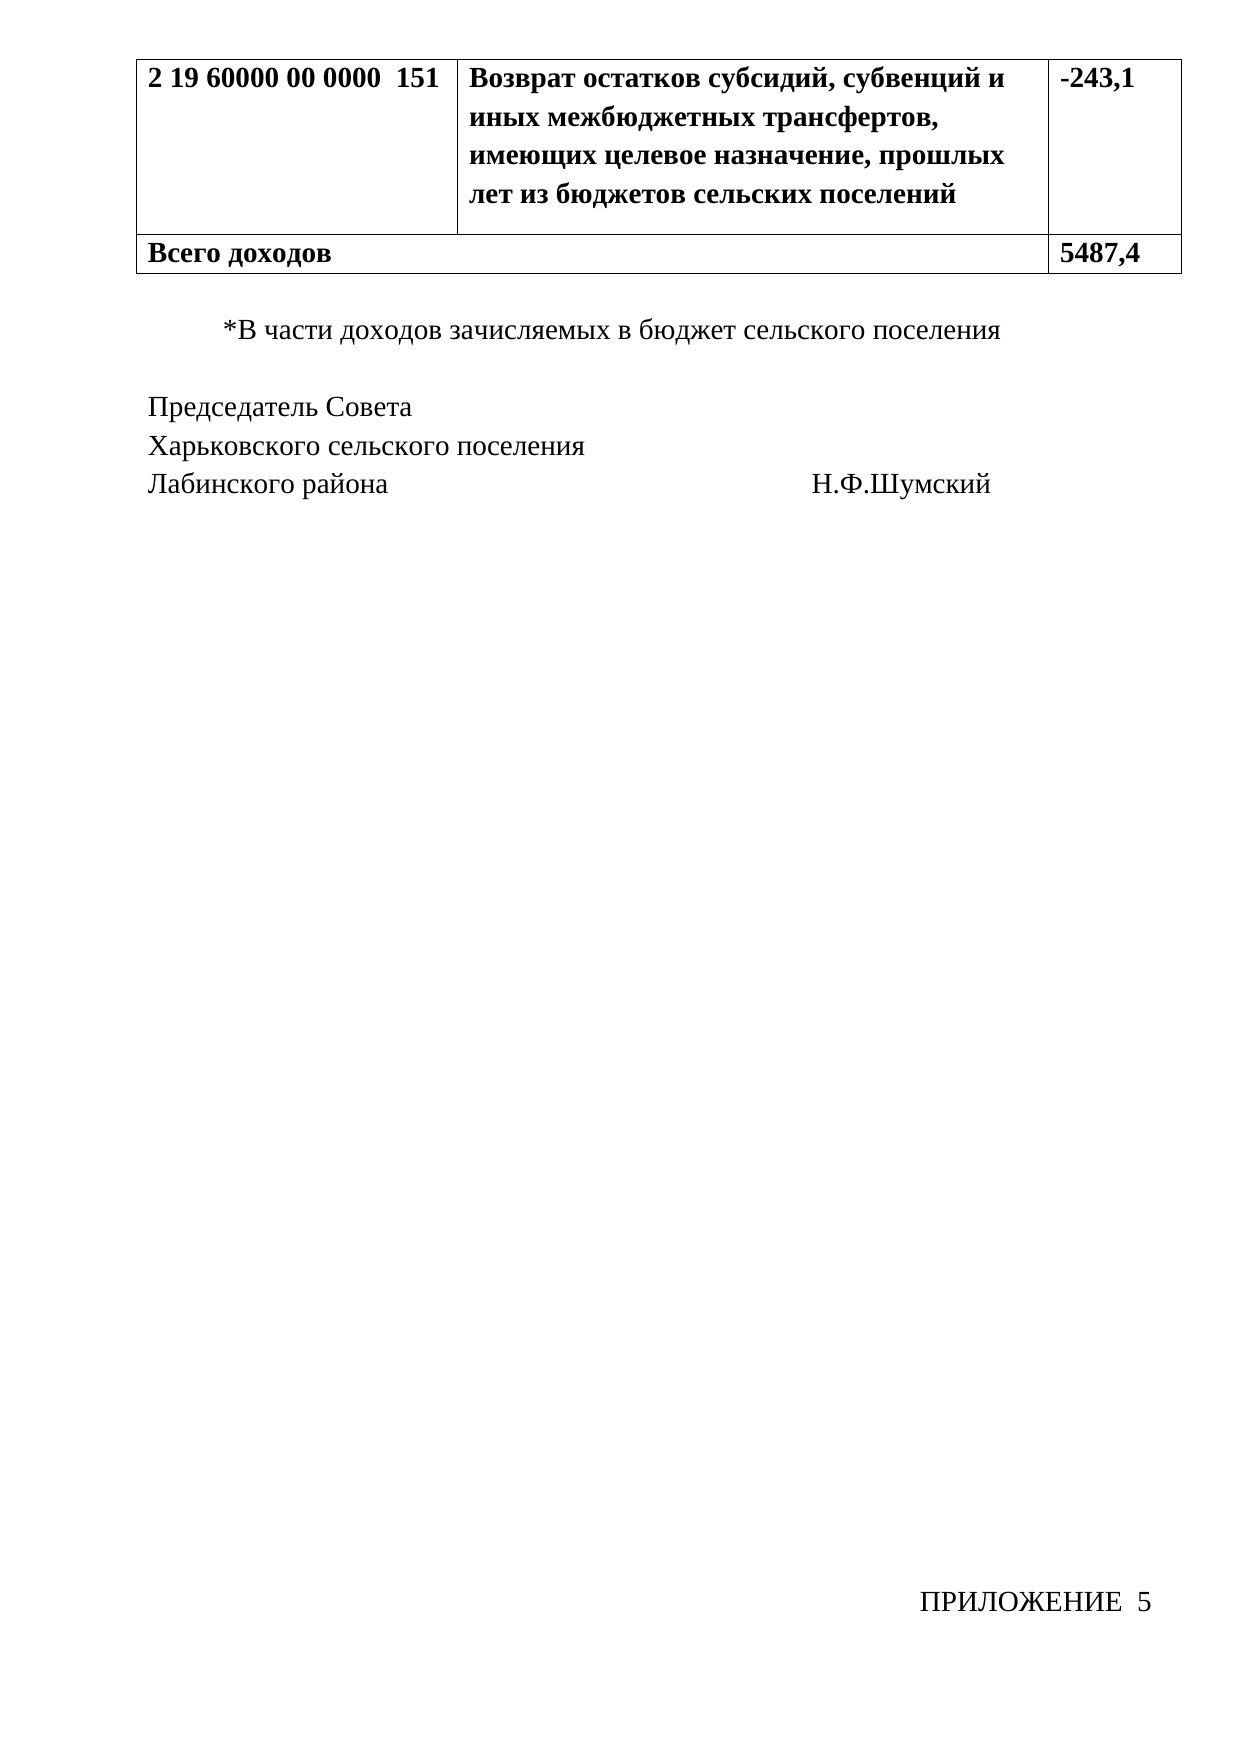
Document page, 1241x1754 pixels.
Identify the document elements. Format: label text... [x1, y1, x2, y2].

text ПРИЛОЖЕНИЕ 5 [591, 1584, 1152, 1617]
table_cell -243,1 [1049, 60, 1181, 234]
table_cell Всего доходов [137, 235, 1048, 272]
text Лабинского района Н.Ф.Шумский [148, 466, 1104, 500]
table_cell 5487,4 [1049, 235, 1181, 272]
table_cell Возврат остатков субсидий, субвенций и иных межбюджетных трансфертов, имеющих целевое назначение, прошлых лет из бюджетов сельских поселений [458, 60, 1048, 234]
text Харьковского сельского поселения [148, 428, 1104, 461]
table_cell 2 19 60000 00 0000 151 [137, 60, 457, 234]
text Председатель Совета [148, 389, 1104, 423]
text *В части доходов зачисляемых в бюджет сельского поселения [223, 312, 1152, 346]
